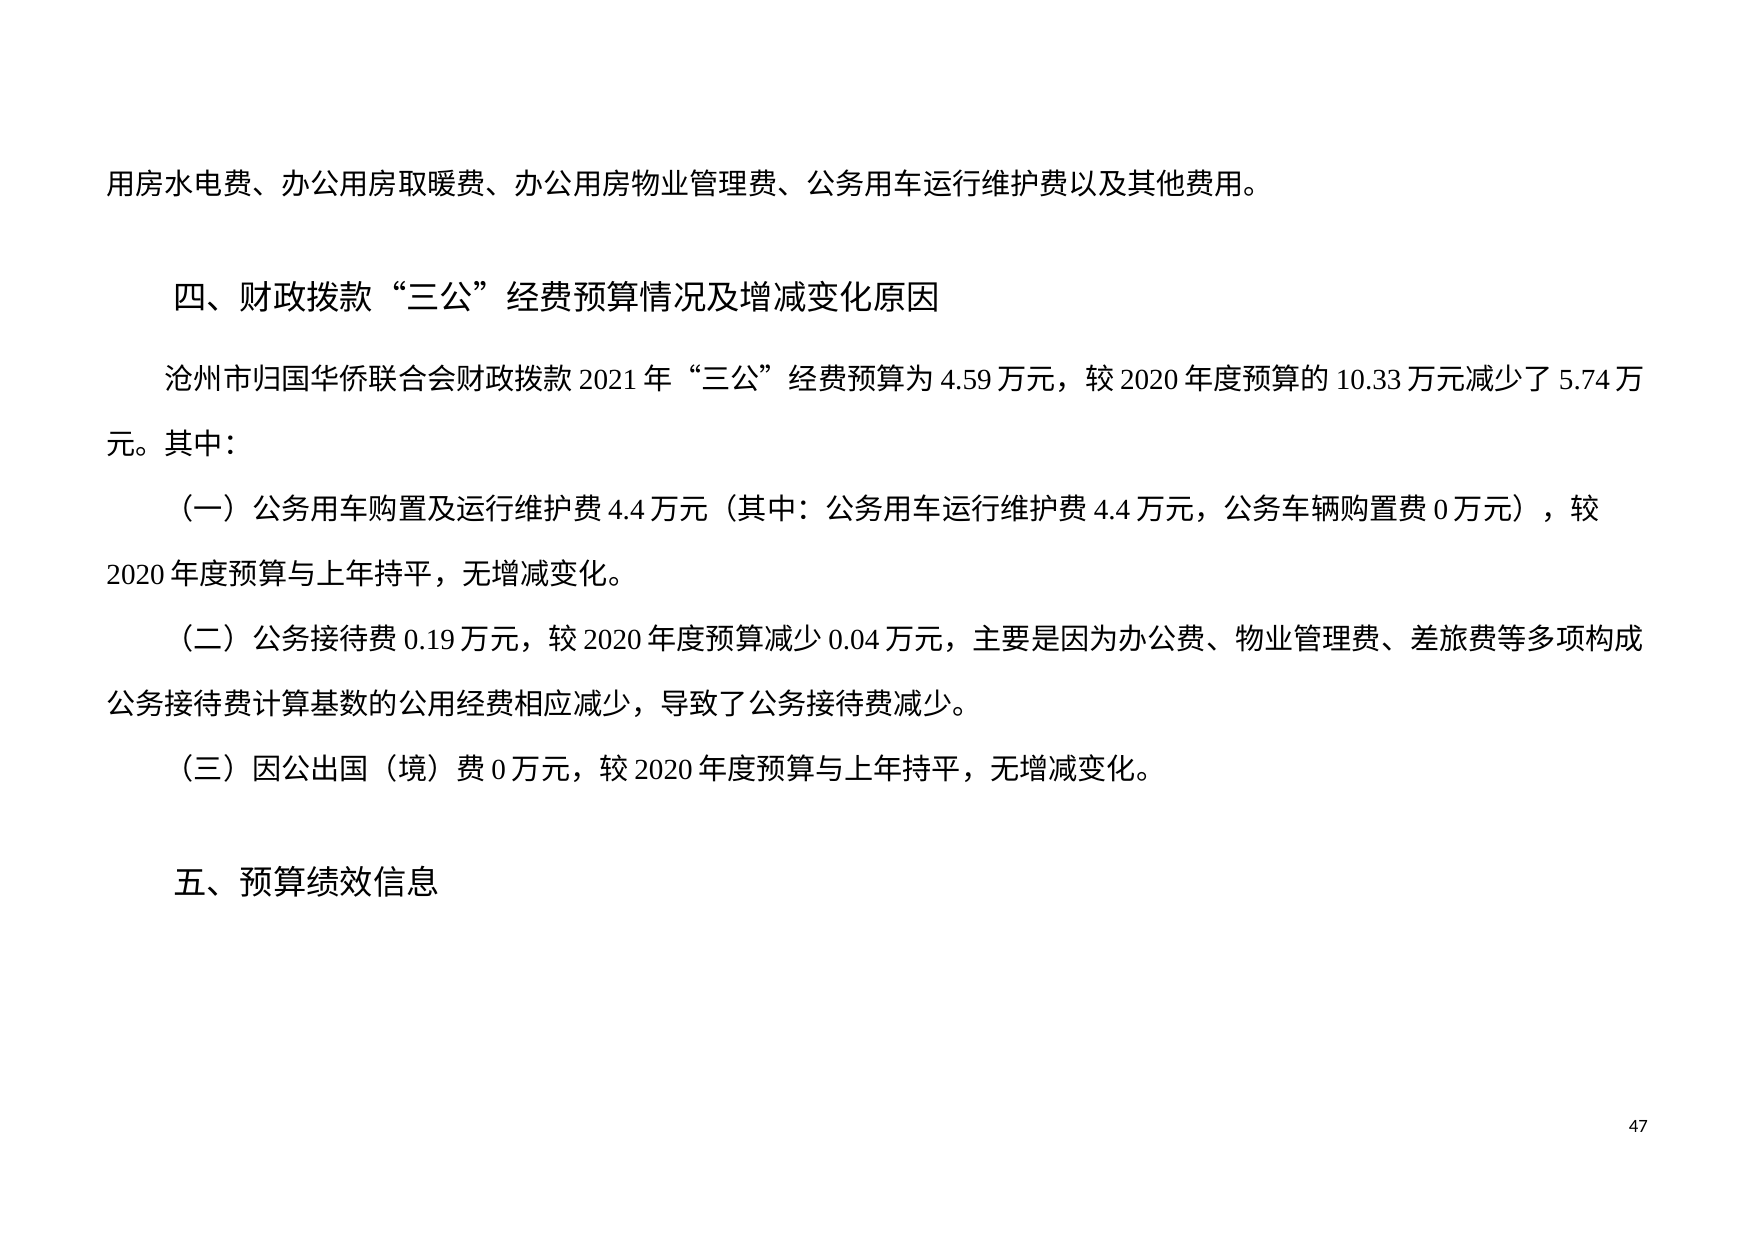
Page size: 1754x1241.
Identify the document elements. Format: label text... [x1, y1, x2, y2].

text 沧州市归国华侨联合会财政拨款2021年“三公”经费预算为4.59万元，较2020年度预算的10.33万元减少了5.74万元。其中： [106, 344, 1648, 474]
text （一）公务用车购置及运行维护费4.4万元（其中：公务用车运行维护费4.4万元，公务车辆购置费0万元），较2020年度预算与上年持平，无增减变化。 [106, 474, 1648, 604]
text （二）公务接待费0.19万元，较2020年度预算减少0.04万元，主要是因为办公费、物业管理费、差旅费等多项构成公务接待费计算基数的公用经费相应减少，导致了公务接待费减少。 [106, 604, 1648, 734]
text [106, 149, 1648, 214]
text （三）因公出国（境）费0万元，较2020年度预算与上年持平，无增减变化。 [106, 734, 1648, 799]
text 四、财政拨款“三公”经费预算情况及增减变化原因 [106, 263, 1648, 328]
text 五、预算绩效信息 [106, 848, 1648, 913]
